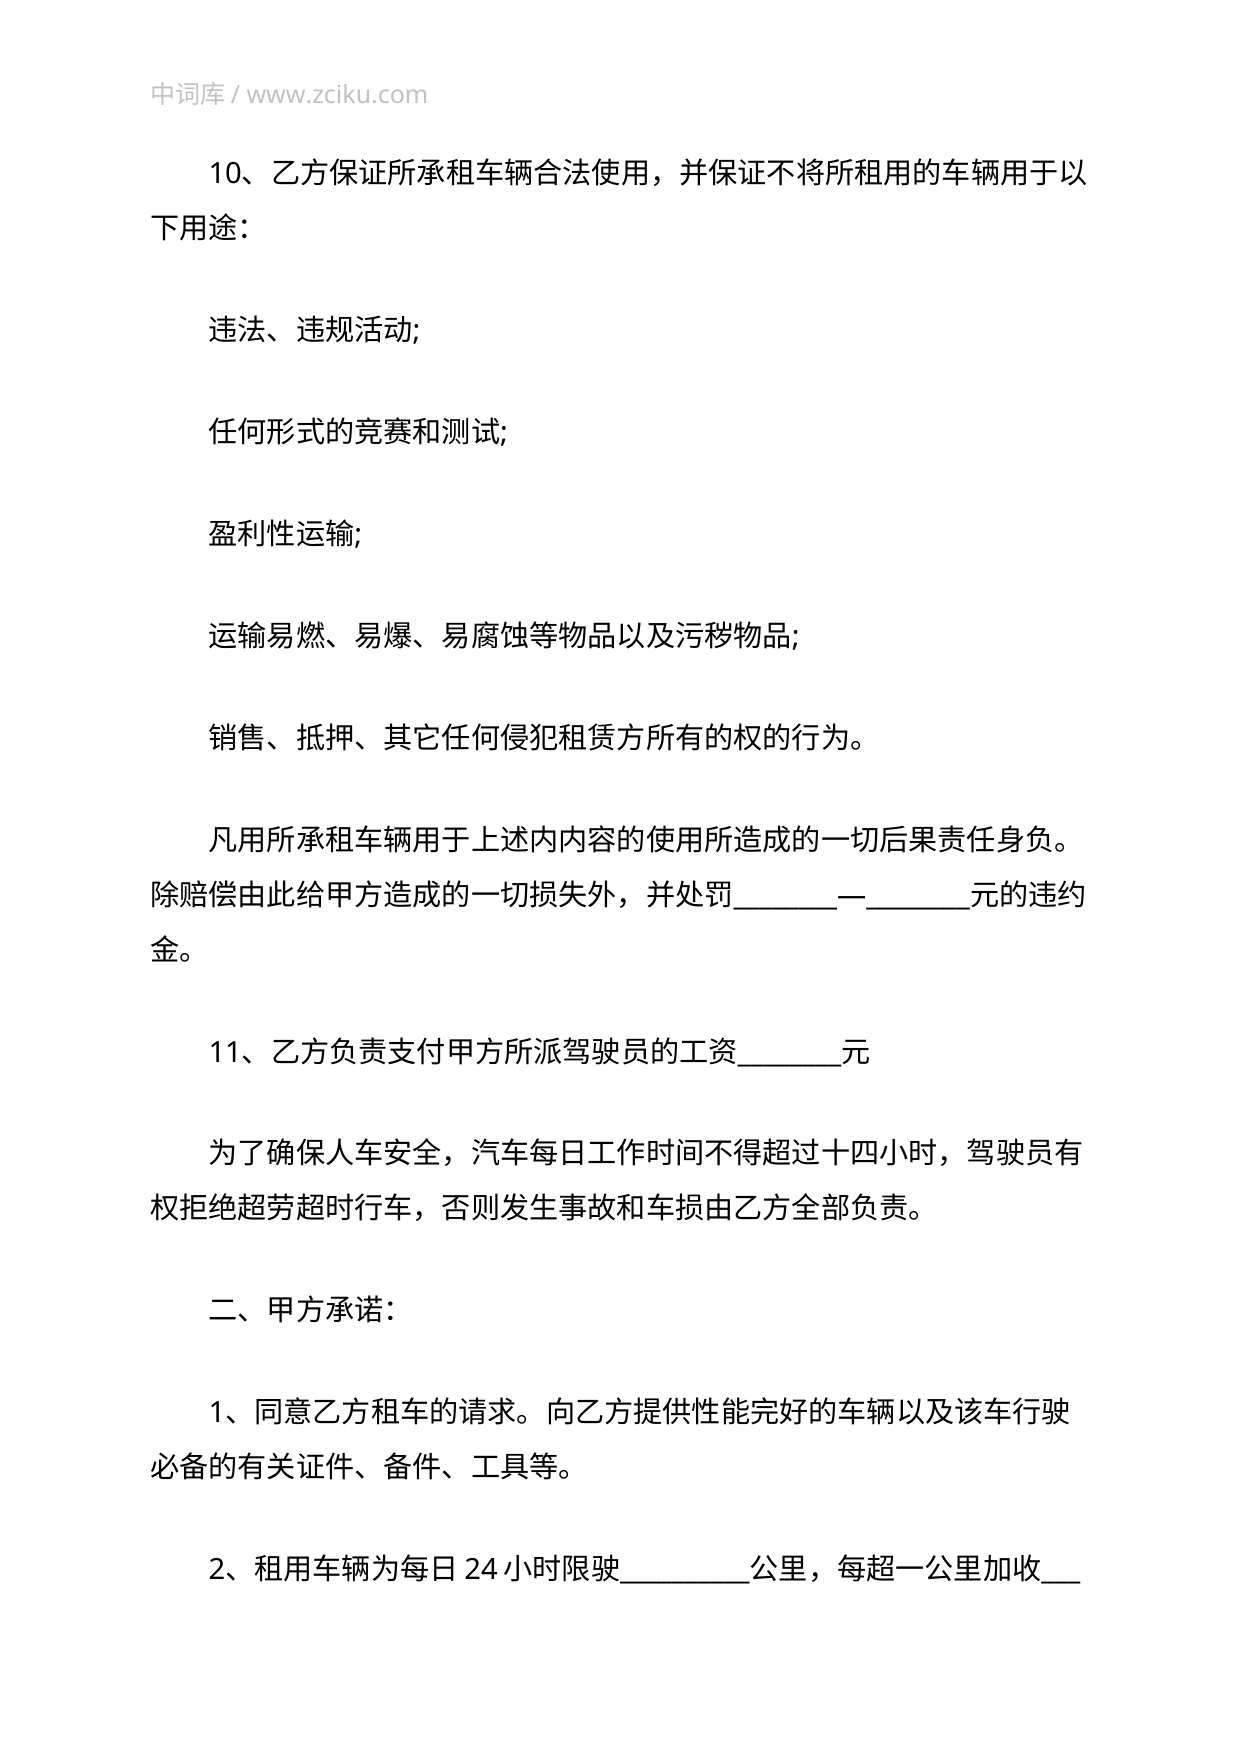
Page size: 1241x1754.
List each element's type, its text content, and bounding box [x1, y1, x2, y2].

text 1、同意乙方租车的请求。向乙方提供性能完好的车辆以及该车行驶必备的有关证件、备件、工具等。 [150, 1388, 1090, 1486]
text 销售、抵押、其它任何侵犯租赁方所有的权的行为。 [150, 715, 1090, 757]
text 10、乙方保证所承租车辆合法使用，并保证不将所租用的车辆用于以下用途： [150, 150, 1090, 247]
text 凡用所承租车辆用于上述内内容的使用所造成的一切后果责任身负。除赔偿由此给甲方造成的一切损失外，并处罚________—________元的违约金。 [150, 816, 1090, 969]
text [150, 1545, 1090, 1588]
text 为了确保人车安全，汽车每日工作时间不得超过十四小时，驾驶员有权拒绝超劳超时行车，否则发生事故和车损由乙方全部负责。 [150, 1130, 1090, 1227]
text 任何形式的竞赛和测试; [150, 409, 1090, 451]
text 11、乙方负责支付甲方所派驾驶员的工资________元 [150, 1028, 1090, 1071]
text 运输易燃、易爆、易腐蚀等物品以及污秽物品; [150, 613, 1090, 655]
text 违法、违规活动; [150, 307, 1090, 349]
text 盈利性运输; [150, 511, 1090, 553]
text 二、甲方承诺： [150, 1287, 1090, 1329]
